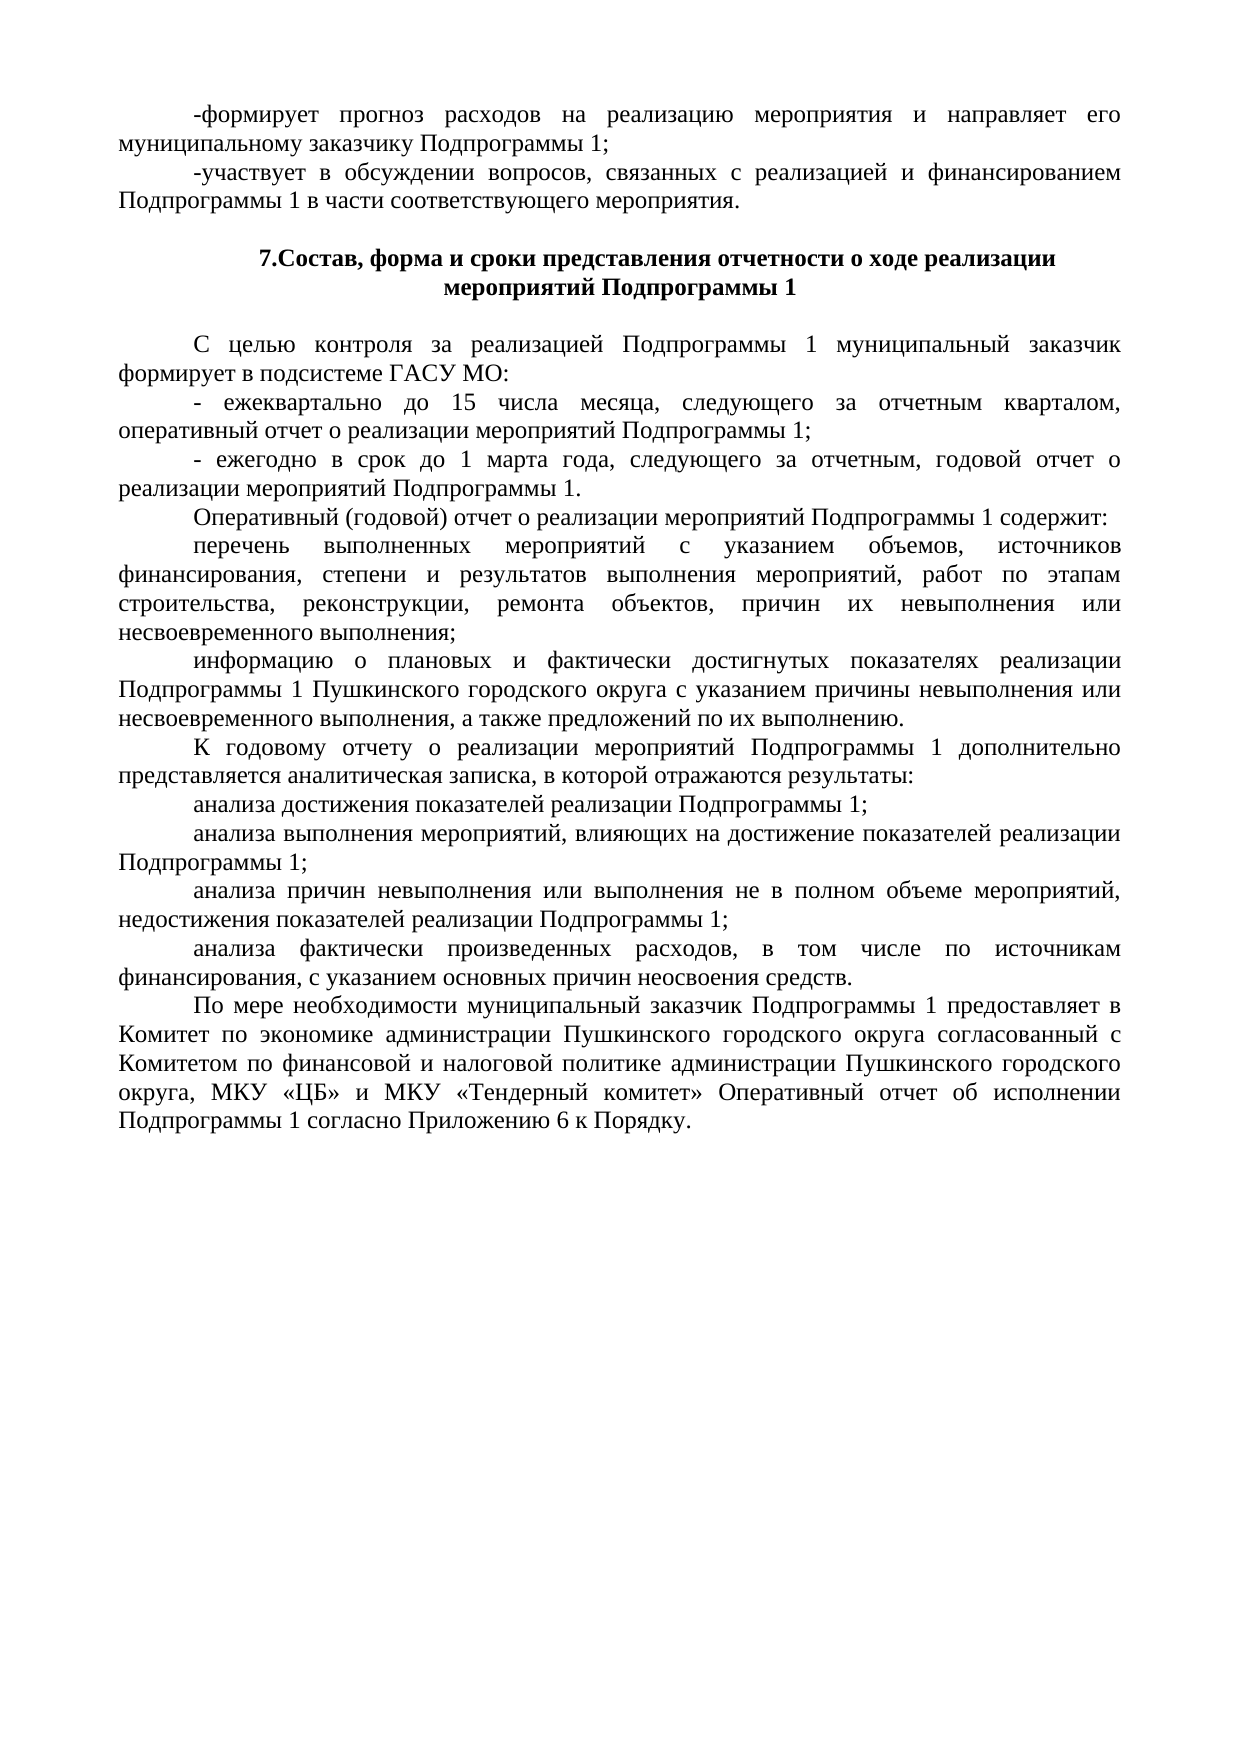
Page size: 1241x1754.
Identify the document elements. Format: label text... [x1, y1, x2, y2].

text -формирует прогноз расходов на реализацию мероприятия и направляет его муниципальному заказчику Подпрограммы 1; [118, 99, 1122, 157]
text К годовому отчету о реализации мероприятий Подпрограммы 1 дополнительно представляется аналитическая записка, в которой отражаются результаты: [118, 732, 1122, 789]
text анализа причин невыполнения или выполнения не в полном объеме мероприятий, недостижения показателей реализации Подпрограммы 1; [118, 875, 1122, 933]
text По мере необходимости муниципальный заказчик Подпрограммы 1 предоставляет в Комитет по экономике администрации Пушкинского городского округа согласованный с Комитетом по финансовой и налоговой политике администрации Пушкинского городского округа, МКУ «ЦБ» и МКУ «Тендерный комитет» Оперативный отчет об исполнении Подпрограммы 1 согласно Приложению 6 к Порядку. [118, 990, 1122, 1134]
text С целью контроля за реализацией Подпрограммы 1 муниципальный заказчик формирует в подсистеме ГАСУ МО: [118, 329, 1122, 387]
text -участвует в обсуждении вопросов, связанных с реализацией и финансированием Подпрограммы 1 в части соответствующего мероприятия. [118, 157, 1122, 214]
text - ежегодно в срок до 1 марта года, следующего за отчетным, годовой отчет о реализации мероприятий Подпрограммы 1. [118, 444, 1122, 502]
text перечень выполненных мероприятий с указанием объемов, источников финансирования, степени и результатов выполнения мероприятий, работ по этапам строительства, реконструкции, ремонта объектов, причин их невыполнения или несвоевременного выполнения; [118, 530, 1122, 645]
text - ежеквартально до 15 числа месяца, следующего за отчетным кварталом, оперативный отчет о реализации мероприятий Подпрограммы 1; [118, 387, 1122, 444]
text информацию о плановых и фактически достигнутых показателях реализации Подпрограммы 1 Пушкинского городского округа с указанием причины невыполнения или несвоевременного выполнения, а также предложений по их выполнению. [118, 645, 1122, 732]
text анализа фактически произведенных расходов, в том числе по источникам финансирования, с указанием основных причин неосвоения средств. [118, 933, 1122, 990]
text анализа достижения показателей реализации Подпрограммы 1; [118, 789, 1122, 818]
text 7.Состав, форма и сроки представления отчетности о ходе реализации мероприятий Подпрограммы 1 [118, 243, 1122, 300]
text анализа выполнения мероприятий, влияющих на достижение показателей реализации Подпрограммы 1; [118, 818, 1122, 875]
text Оперативный (годовой) отчет о реализации мероприятий Подпрограммы 1 содержит: [118, 502, 1122, 530]
